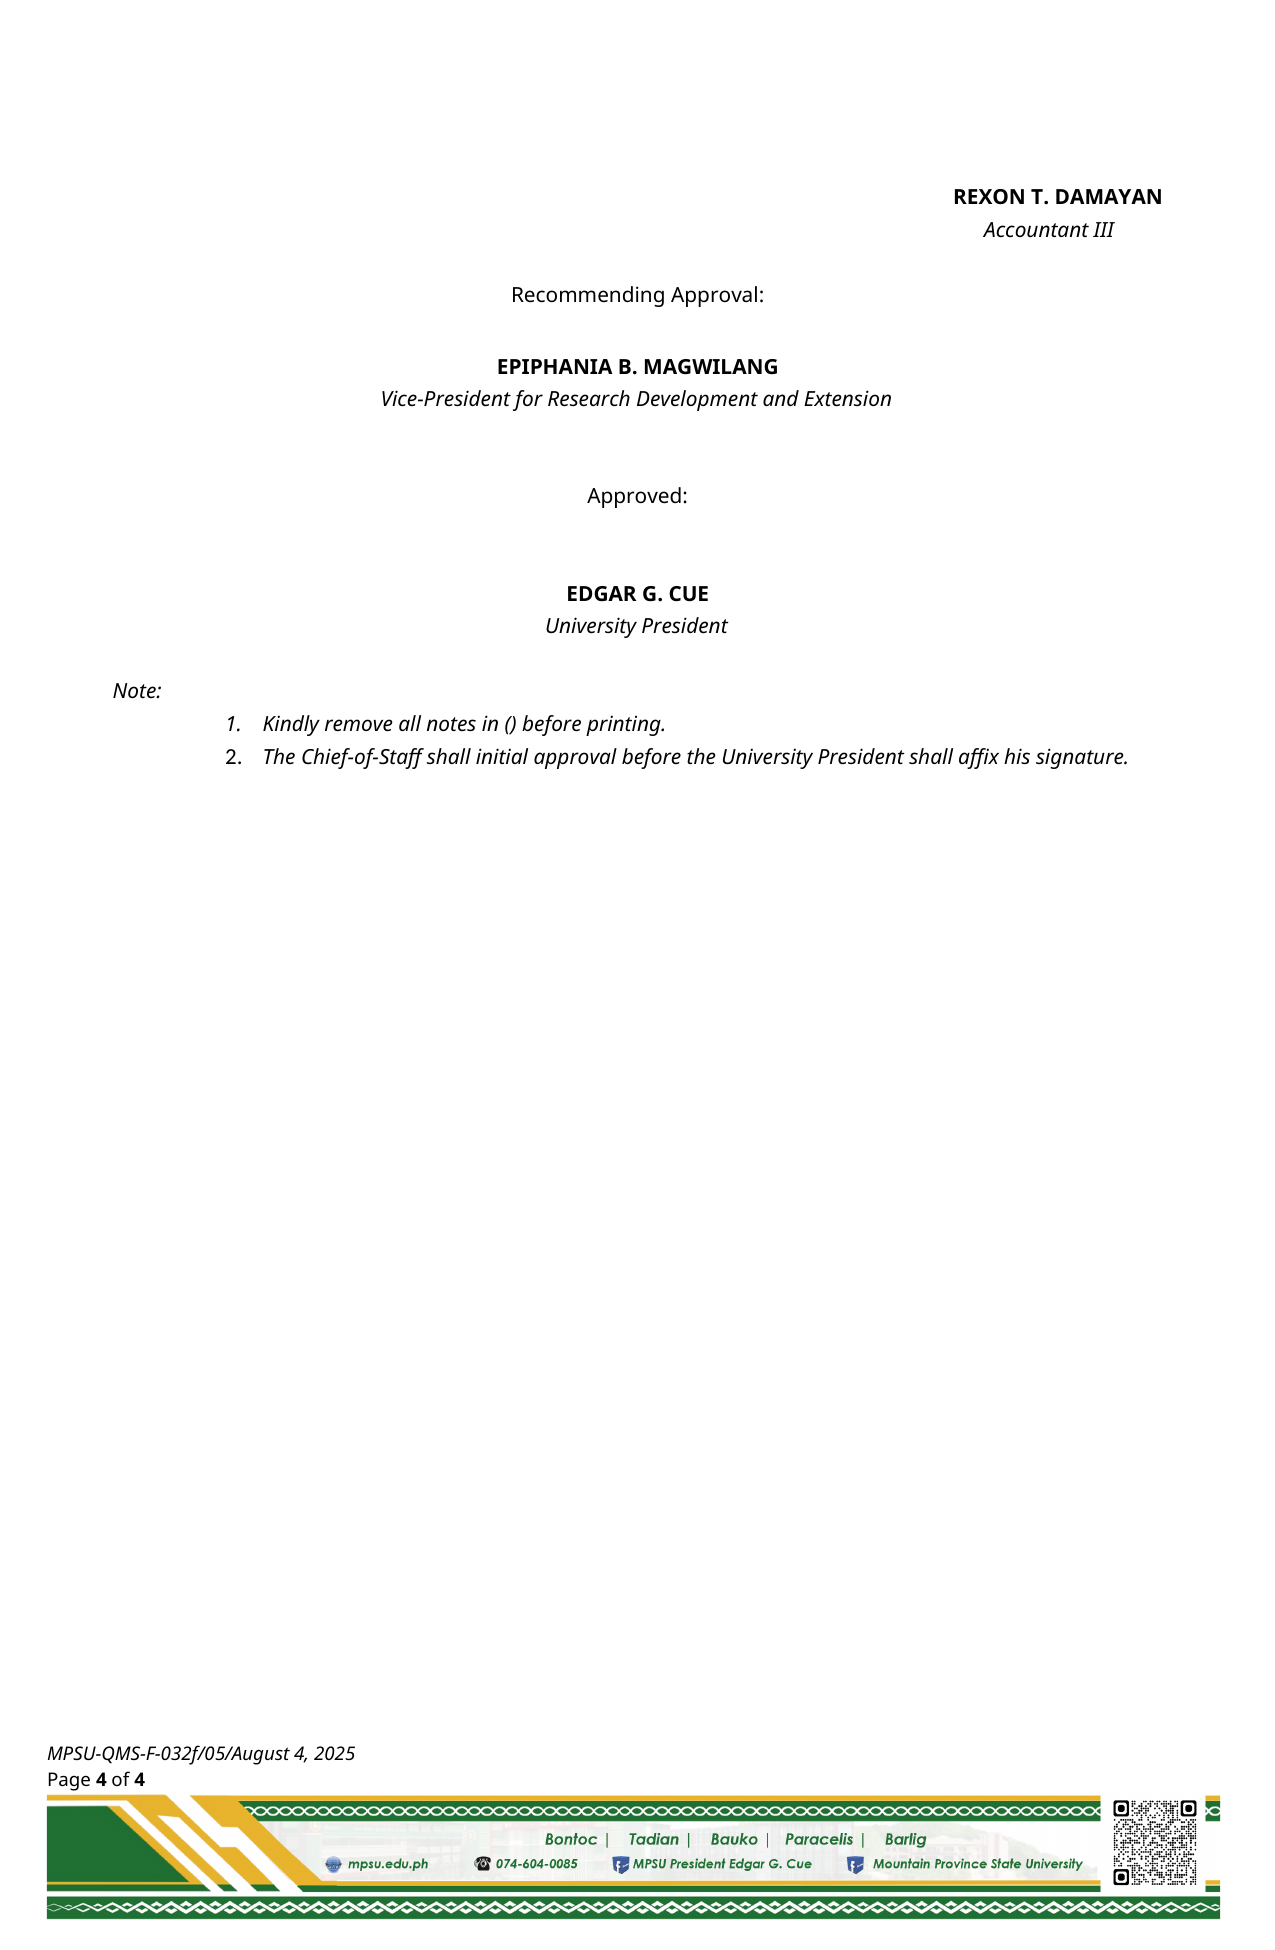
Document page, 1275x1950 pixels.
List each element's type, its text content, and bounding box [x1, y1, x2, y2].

picture [46, 1791, 1221, 1922]
text Recommending Approval: [112, 280, 1162, 308]
list The Chief-of-Staff shall initial approval before the University President shall affix his signature. [225, 742, 1162, 770]
text REXON T. DAMAYAN [112, 182, 1162, 211]
text Approved: [112, 481, 1162, 510]
text EDGAR G. CUE [112, 579, 1162, 607]
text University President [112, 611, 1162, 640]
text Note: [112, 677, 1162, 705]
text Vice-President for Research Development and Extension [112, 384, 1162, 413]
text EPIPHANIA B. MAGWILANG [112, 352, 1162, 380]
list Kindly remove all notes in () before printing. [225, 709, 1162, 738]
text Accountant III [862, 215, 1162, 243]
